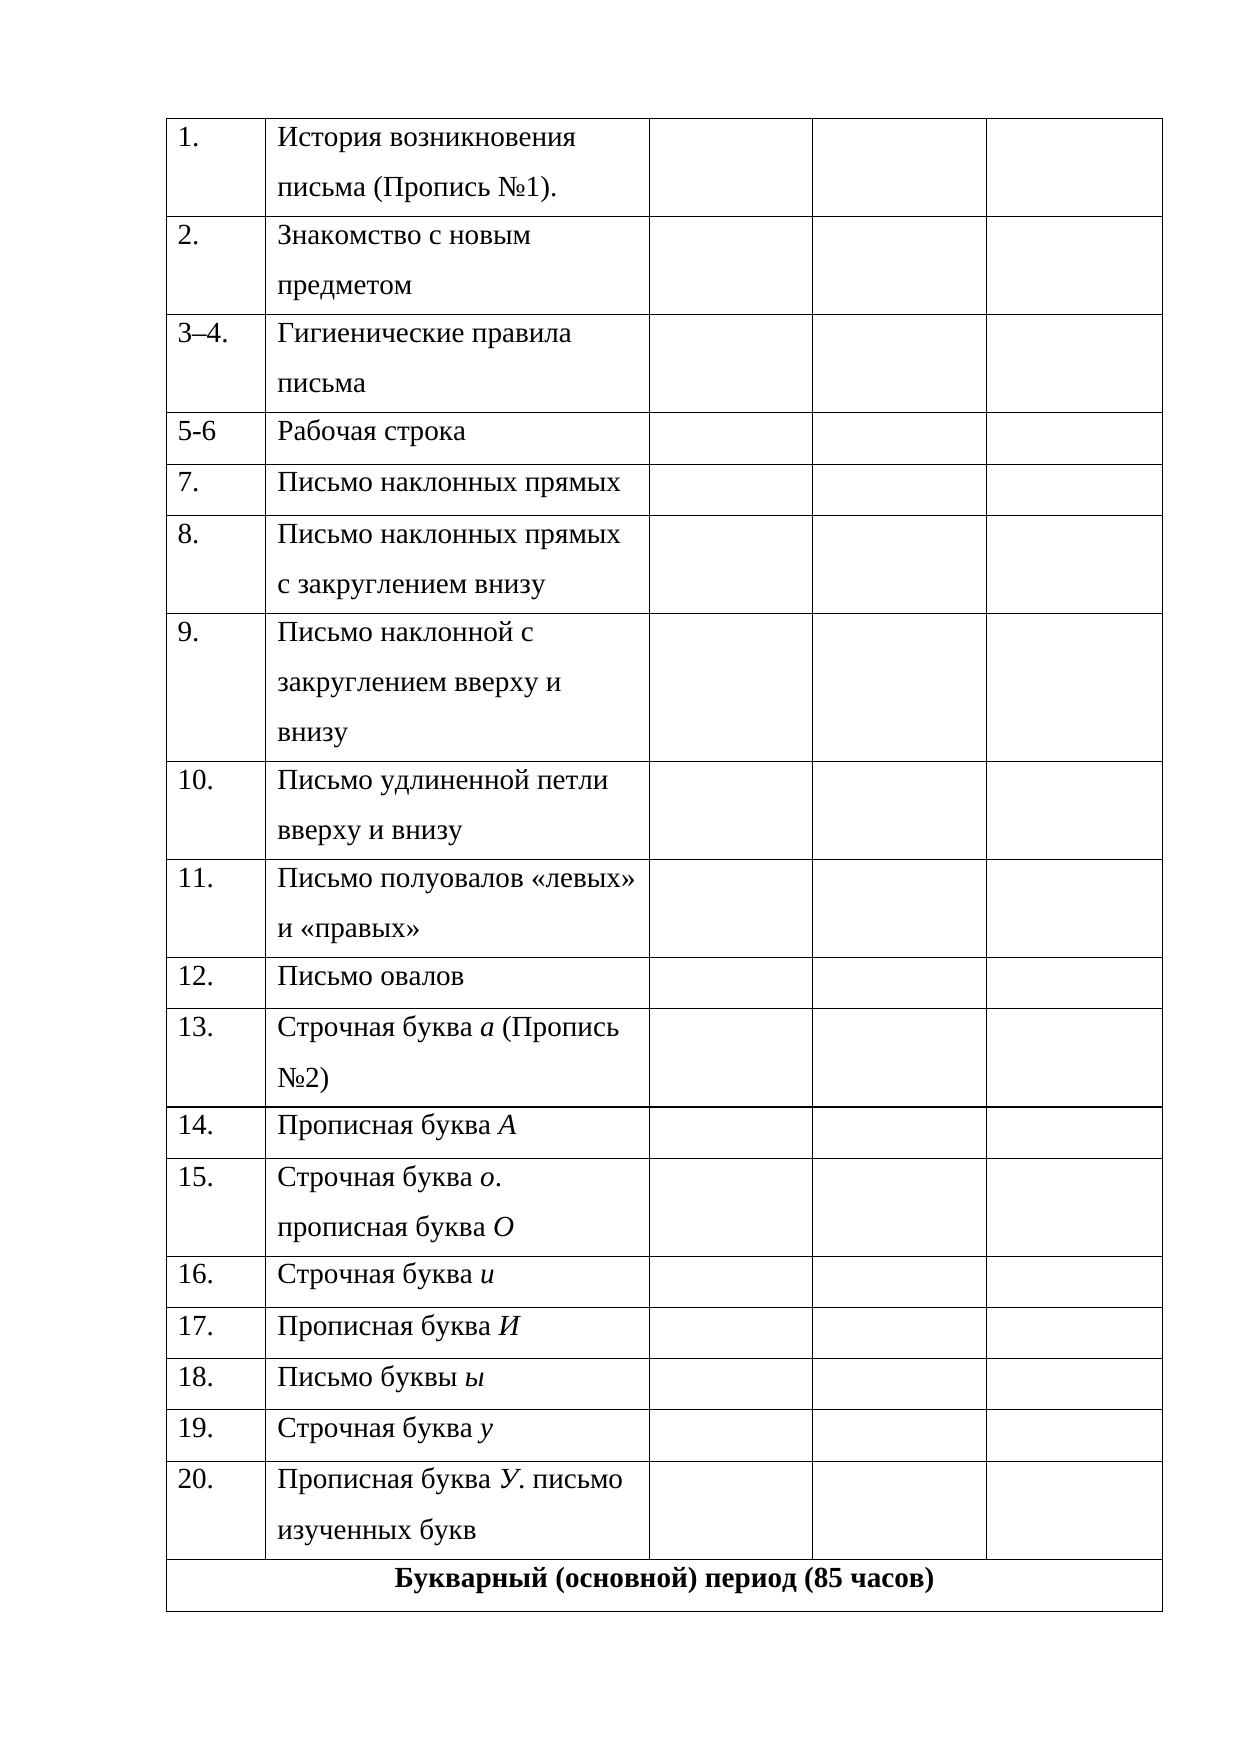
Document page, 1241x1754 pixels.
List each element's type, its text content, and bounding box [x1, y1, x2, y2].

table_cell [650, 217, 812, 314]
table_cell Прописная буква И [266, 1308, 649, 1358]
table_cell [987, 1009, 1162, 1106]
table_cell [813, 1410, 986, 1461]
table_cell [987, 1308, 1162, 1358]
table_cell [650, 1257, 812, 1307]
table_cell Строчная буква и [266, 1257, 649, 1307]
table_cell 19. [167, 1410, 265, 1461]
table_cell 1. [167, 119, 265, 216]
table_cell [987, 1159, 1162, 1256]
table_cell [650, 1009, 812, 1106]
table_cell [813, 1462, 986, 1559]
table_cell Письмо наклонной с закруглением вверху и внизу [266, 614, 649, 761]
table_cell [813, 315, 986, 412]
table_cell [987, 413, 1162, 463]
table_cell [987, 465, 1162, 515]
table_cell [650, 1462, 812, 1559]
table_cell [987, 1108, 1162, 1158]
table_cell [650, 1159, 812, 1256]
table_cell [987, 860, 1162, 957]
table_cell Письмо полуовалов «левых» и «правых» [266, 860, 649, 957]
table_cell [650, 315, 812, 412]
table_cell [650, 516, 812, 613]
table_cell [813, 119, 986, 216]
table_cell 8. [167, 516, 265, 613]
table_cell [650, 1108, 812, 1158]
table_cell [813, 614, 986, 761]
table_cell Прописная буква У. письмо изученных букв [266, 1462, 649, 1559]
table_cell 16. [167, 1257, 265, 1307]
table_cell [813, 958, 986, 1008]
table_cell [813, 516, 986, 613]
table_cell [987, 119, 1162, 216]
table_cell [813, 1308, 986, 1358]
table_cell Письмо удлиненной петли вверху и внизу [266, 762, 649, 859]
table_cell 3–4. [167, 315, 265, 412]
table_cell Знакомство с новым предметом [266, 217, 649, 314]
table_cell Письмо овалов [266, 958, 649, 1008]
table_cell [813, 1009, 986, 1106]
table_cell Строчная буква у [266, 1410, 649, 1461]
table_cell [813, 1359, 986, 1409]
table_cell [813, 1108, 986, 1158]
table_cell 2. [167, 217, 265, 314]
table_cell 13. [167, 1009, 265, 1106]
table_cell [813, 1159, 986, 1256]
table_cell [650, 762, 812, 859]
table_cell [813, 1257, 986, 1307]
table_cell 17. [167, 1308, 265, 1358]
table_cell [650, 1308, 812, 1358]
table_cell Рабочая строка [266, 413, 649, 463]
table_cell [650, 119, 812, 216]
table_cell [813, 217, 986, 314]
table_cell [813, 413, 986, 463]
table_cell [987, 516, 1162, 613]
table_cell История возникновения письма (Пропись №1). [266, 119, 649, 216]
table_cell 7. [167, 465, 265, 515]
table_cell 14. [167, 1108, 265, 1158]
table_cell Письмо наклонных прямых [266, 465, 649, 515]
table_cell Прописная буква А [266, 1108, 649, 1158]
table_cell [650, 614, 812, 761]
table_cell [987, 1462, 1162, 1559]
table_cell Букварный (основной) период (85 часов) [167, 1560, 1162, 1611]
table_cell [987, 1257, 1162, 1307]
table_cell 10. [167, 762, 265, 859]
table_cell [813, 465, 986, 515]
table_cell [987, 614, 1162, 761]
table_cell 15. [167, 1159, 265, 1256]
table_cell [650, 1410, 812, 1461]
table_cell Строчная буква а (Пропись №2) [266, 1009, 649, 1106]
table_cell [813, 762, 986, 859]
table_cell [987, 762, 1162, 859]
table_cell [650, 1359, 812, 1409]
table_cell [650, 958, 812, 1008]
table_cell [987, 1410, 1162, 1461]
table_cell [650, 465, 812, 515]
table_cell [987, 315, 1162, 412]
table_cell 20. [167, 1462, 265, 1559]
table_cell 18. [167, 1359, 265, 1409]
table_cell Письмо наклонных прямых с закруглением внизу [266, 516, 649, 613]
table_cell Строчная буква о. прописная буква О [266, 1159, 649, 1256]
table_cell Гигиенические правила письма [266, 315, 649, 412]
table_cell [650, 860, 812, 957]
table_cell 12. [167, 958, 265, 1008]
table_cell [650, 413, 812, 463]
table_cell 9. [167, 614, 265, 761]
table_cell [987, 1359, 1162, 1409]
table_cell [987, 958, 1162, 1008]
table_cell Письмо буквы ы [266, 1359, 649, 1409]
table_cell [987, 217, 1162, 314]
table_cell [813, 860, 986, 957]
table_cell 5-6 [167, 413, 265, 463]
table_cell 11. [167, 860, 265, 957]
